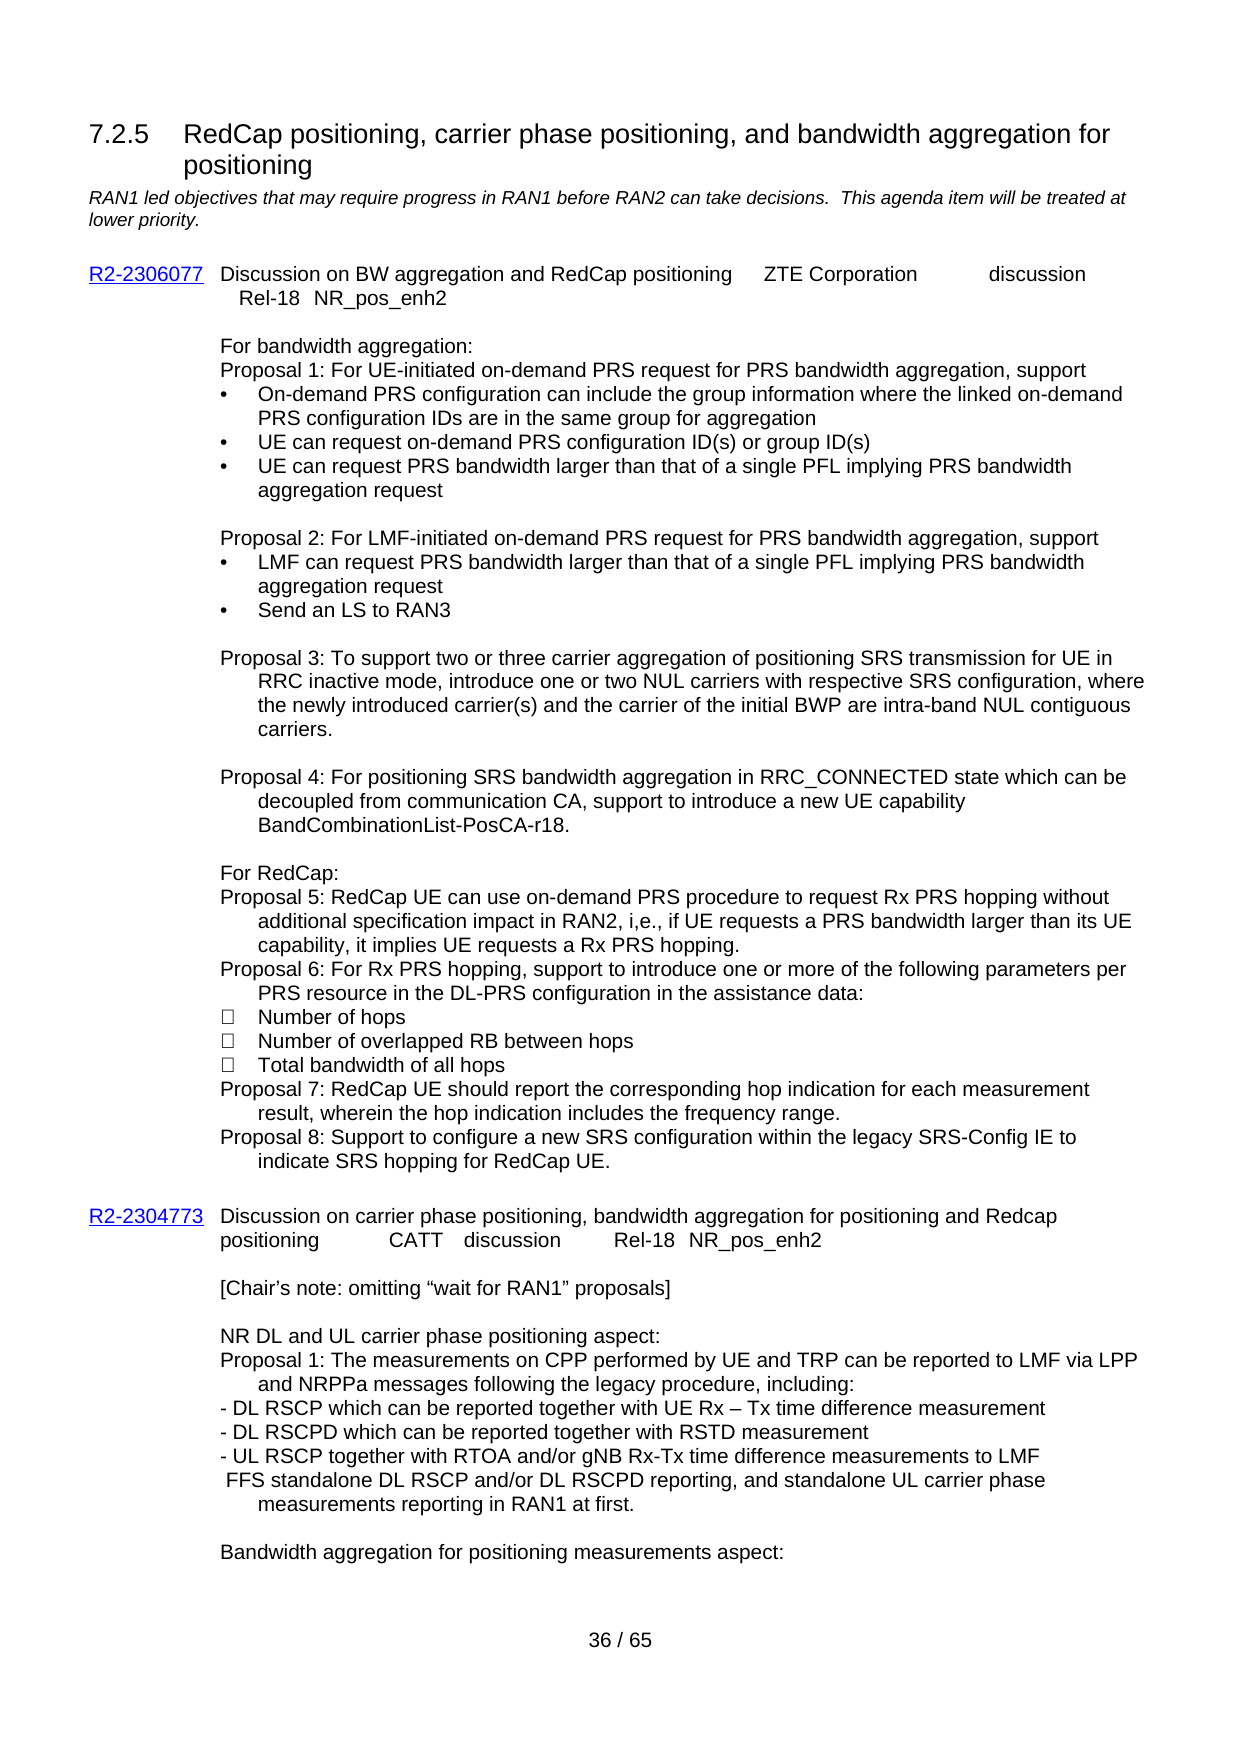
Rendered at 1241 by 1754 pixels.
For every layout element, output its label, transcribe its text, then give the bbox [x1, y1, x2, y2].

text - DL RSCPD which can be reported together with RSTD measurement [220, 1420, 1152, 1444]
text  Number of hops [220, 1005, 1152, 1029]
text NR DL and UL carrier phase positioning aspect: [220, 1324, 1152, 1348]
text Proposal 1: For UE-initiated on-demand PRS request for PRS bandwidth aggregation, support [220, 358, 1152, 382]
text Bandwidth aggregation for positioning measurements aspect: [220, 1540, 1152, 1564]
text For RedCap: [220, 861, 1152, 885]
text FFS standalone DL RSCP and/or DL RSCPD reporting, and standalone UL carrier phase measurements reporting in RAN1 at first. [220, 1468, 1152, 1516]
text Proposal 6: For Rx PRS hopping, support to introduce one or more of the following parameters per PRS resource in the DL-PRS configuration in the assistance data: [220, 957, 1152, 1005]
text Proposal 4: For positioning SRS bandwidth aggregation in RRC_CONNECTED state which can be decoupled from communication CA, support to introduce a new UE capability BandCombinationList-PosCA-r18. [220, 765, 1152, 837]
text Proposal 1: The measurements on CPP performed by UE and TRP can be reported to LMF via LPP and NRPPa messages following the legacy procedure, including: [220, 1348, 1152, 1396]
text - DL RSCP which can be reported together with UE Rx – Tx time difference measurement [220, 1396, 1152, 1420]
text Proposal 7: RedCap UE should report the corresponding hop indication for each measurement result, wherein the hop indication includes the frequency range. [220, 1077, 1152, 1124]
text RAN1 led objectives that may require progress in RAN1 before RAN2 can take decisions. This agenda item will be treated at lower priority. [89, 187, 1152, 230]
text • UE can request on-demand PRS configuration ID(s) or group ID(s) [220, 430, 1152, 454]
text [Chair’s note: omitting “wait for RAN1” proposals] [220, 1276, 1152, 1300]
text • Send an LS to RAN3 [220, 597, 1152, 621]
text  Total bandwidth of all hops [220, 1053, 1152, 1077]
title R2-2306077 Discussion on BW aggregation and RedCap positioning ZTE Corporation discussion Rel-18 NR_pos_enh2 [89, 262, 1152, 310]
text For bandwidth aggregation: [220, 334, 1152, 358]
title R2-2304773 Discussion on carrier phase positioning, bandwidth aggregation for positioning and Redcap positioning CATT discussion Rel-18 NR_pos_enh2 [89, 1204, 1152, 1252]
text Proposal 2: For LMF-initiated on-demand PRS request for PRS bandwidth aggregation, support [220, 526, 1152, 549]
text Proposal 5: RedCap UE can use on-demand PRS procedure to request Rx PRS hopping without additional specification impact in RAN2, i,e., if UE requests a PRS bandwidth larger than its UE capability, it implies UE requests a Rx PRS hopping. [220, 885, 1152, 957]
text Proposal 3: To support two or three carrier aggregation of positioning SRS transmission for UE in RRC inactive mode, introduce one or two NUL carriers with respective SRS configuration, where the newly introduced carrier(s) and the carrier of the initial BWP are intra-band NUL contiguous carriers. [220, 645, 1152, 741]
text • LMF can request PRS bandwidth larger than that of a single PFL implying PRS bandwidth aggregation request [220, 549, 1152, 597]
subtitle 7.2.5 RedCap positioning, carrier phase positioning, and bandwidth aggregation for positioning [89, 118, 1152, 181]
text • On-demand PRS configuration can include the group information where the linked on-demand PRS configuration IDs are in the same group for aggregation [220, 382, 1152, 430]
text Proposal 8: Support to configure a new SRS configuration within the legacy SRS-Config IE to indicate SRS hopping for RedCap UE. [220, 1124, 1152, 1172]
text  Number of overlapped RB between hops [220, 1029, 1152, 1053]
text • UE can request PRS bandwidth larger than that of a single PFL implying PRS bandwidth aggregation request [220, 454, 1152, 502]
text - UL RSCP together with RTOA and/or gNB Rx-Tx time difference measurements to LMF [220, 1444, 1152, 1468]
